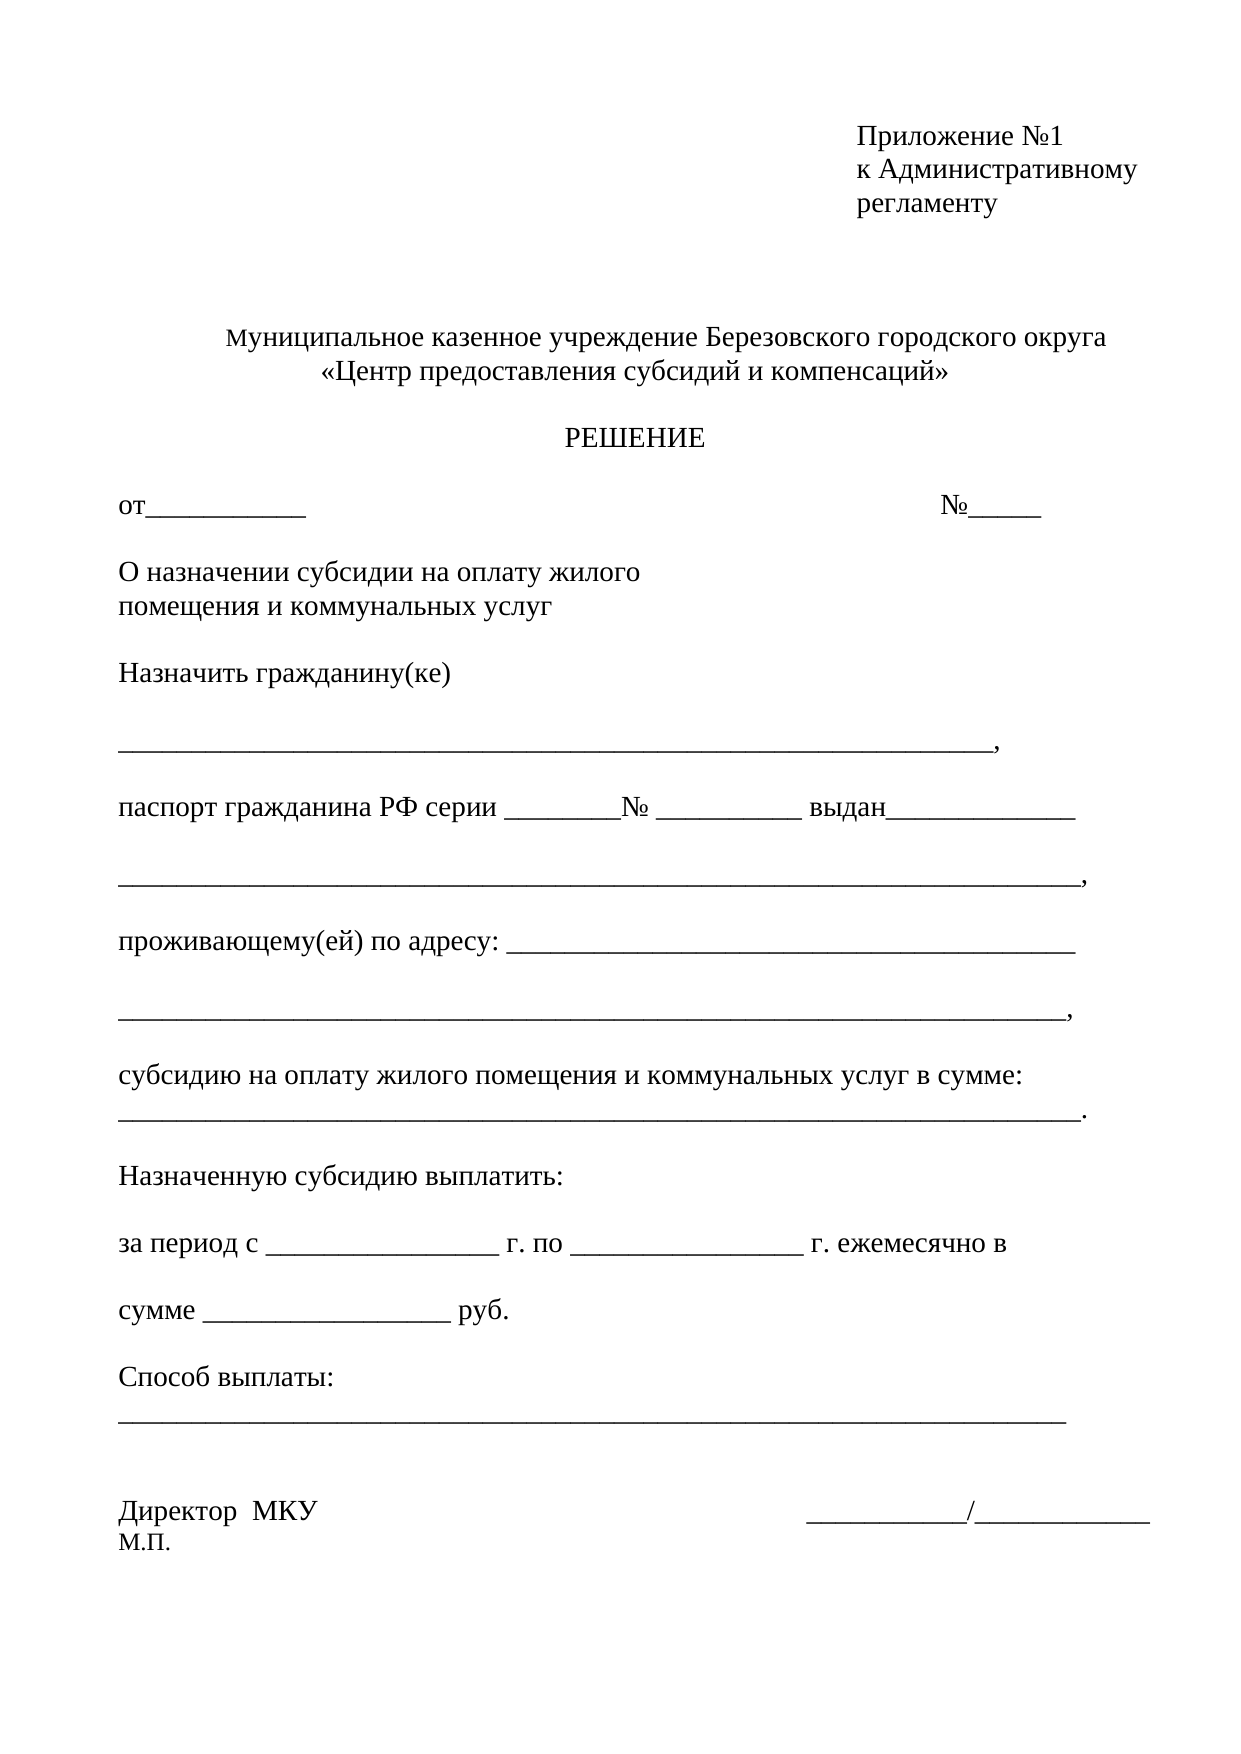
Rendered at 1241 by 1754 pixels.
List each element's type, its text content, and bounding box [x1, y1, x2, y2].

text Назначенную субсидию выплатить: [118, 1158, 1152, 1191]
text сумме _________________ руб. [118, 1292, 1152, 1326]
text субсидию на оплату жилого помещения и коммунальных услуг в сумме: [118, 1057, 1152, 1091]
text М.П. [118, 1527, 1152, 1556]
text проживающему(ей) по адресу: _______________________________________ [118, 923, 1152, 957]
text Директор МКУ ___________/____________ [118, 1493, 1152, 1527]
text __________________________________________________________________, [118, 856, 1152, 889]
text ____________________________________________________________, [118, 722, 1152, 755]
text помещения и коммунальных услуг [118, 588, 1152, 621]
text Назначить гражданину(ке) [118, 655, 1152, 688]
text «Центр предоставления субсидий и компенсаций» [118, 353, 1152, 386]
text РЕШЕНИЕ [118, 420, 1152, 453]
text от___________ №_____ [118, 487, 1152, 521]
text паспорт гражданина РФ серии ________№ __________ выдан_____________ [118, 789, 1152, 822]
text за период с ________________ г. по ________________ г. ежемесячно в [118, 1225, 1152, 1258]
text к Административному регламенту [856, 152, 1152, 219]
text Способ выплаты: _________________________________________________________________ [118, 1359, 1152, 1426]
text _________________________________________________________________, [118, 990, 1152, 1024]
text __________________________________________________________________. [118, 1091, 1152, 1124]
text Приложение №1 [856, 118, 1152, 152]
text О назначении субсидии на оплату жилого [118, 554, 1152, 588]
text Муниципальное казенное учреждение Березовского городского округа [118, 319, 1152, 353]
